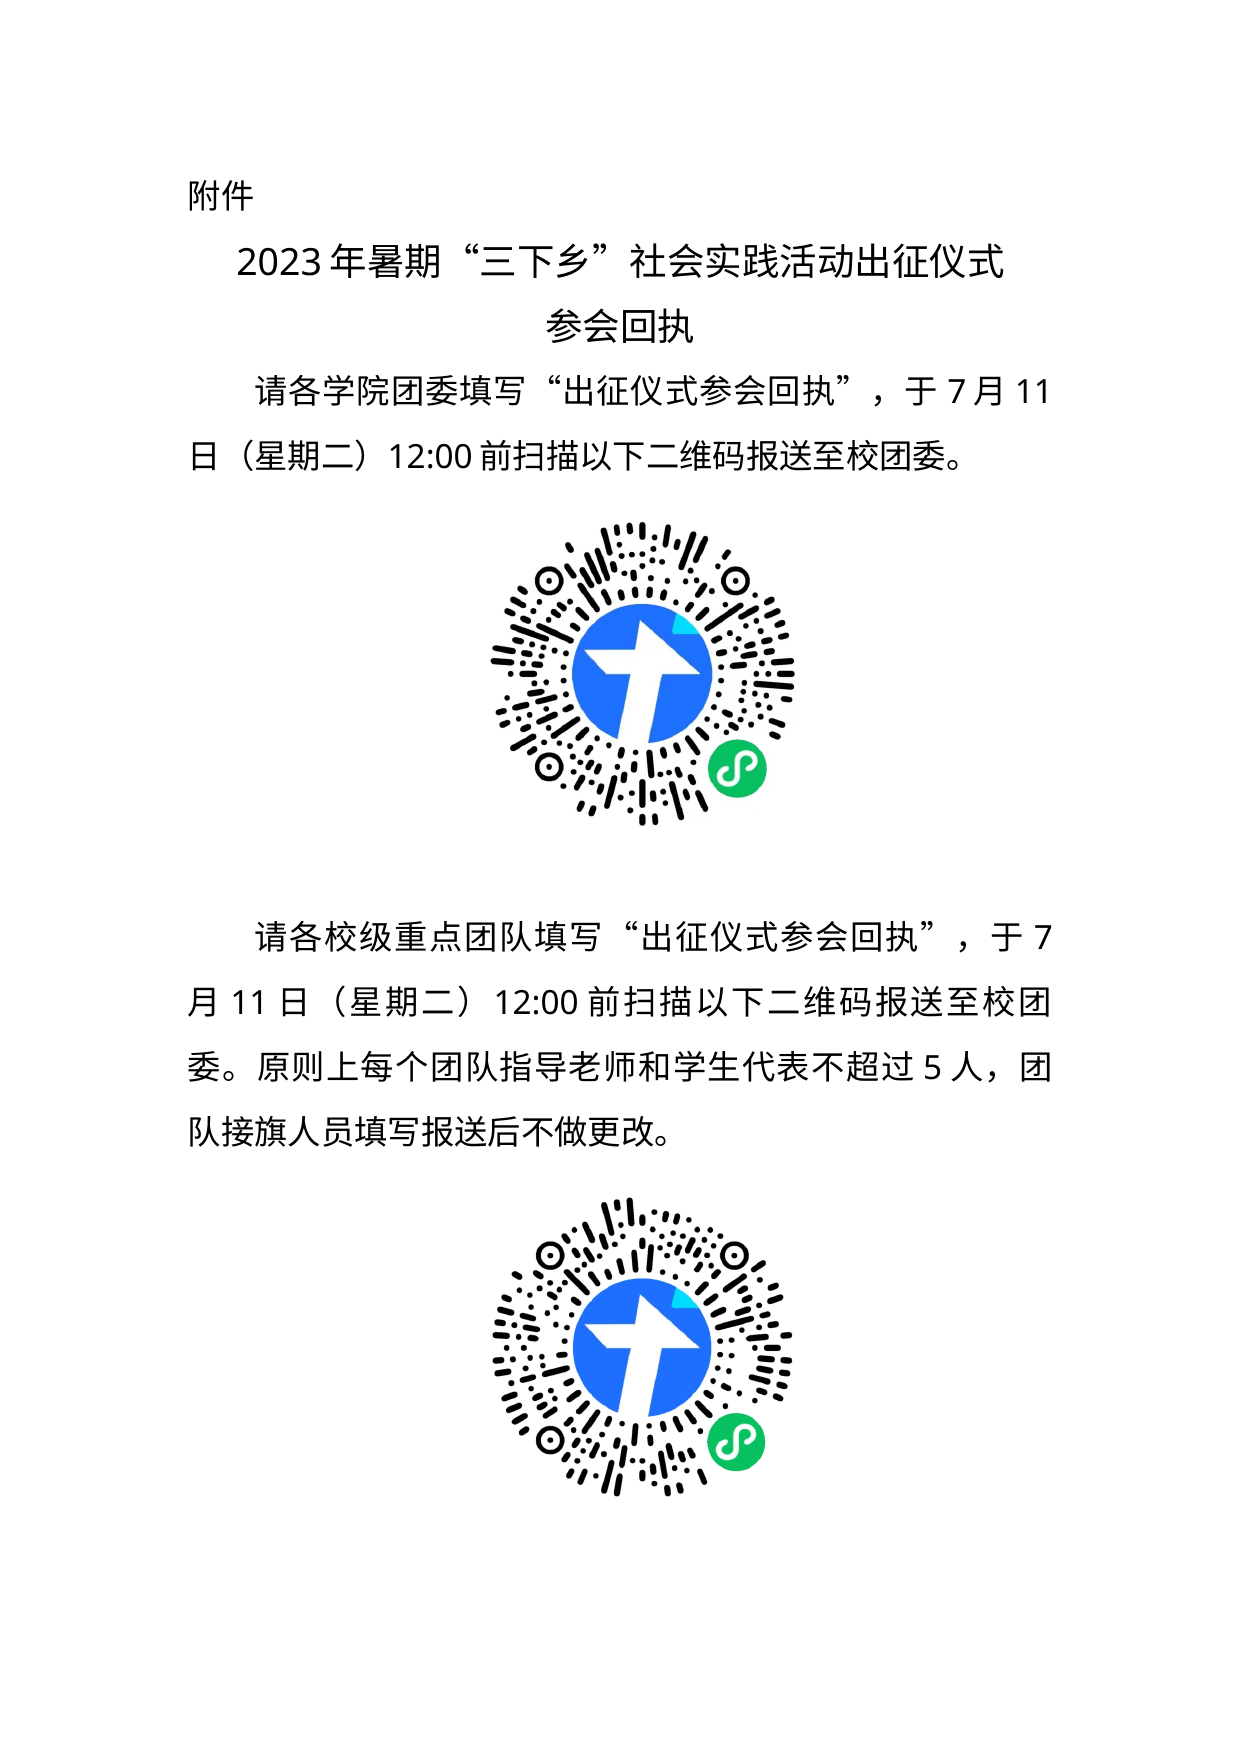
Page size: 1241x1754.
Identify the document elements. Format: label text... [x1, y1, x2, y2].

text 请各校级重点团队填写“出征仪式参会回执”，于7月11日（星期二）12:00前扫描以下二维码报送至校团委。原则上每个团队指导老师和学生代表不超过5人，团队接旗人员填写报送后不做更改。 [187, 903, 1053, 1163]
text 参会回执 [187, 292, 1053, 357]
picture [486, 1192, 798, 1504]
text 2023年暑期“三下乡”社会实践活动出征仪式 [187, 227, 1053, 292]
picture [484, 516, 800, 831]
text 请各学院团委填写“出征仪式参会回执”，于7月11日（星期二）12:00前扫描以下二维码报送至校团委。 [187, 357, 1053, 487]
text 附件 [187, 162, 1053, 227]
